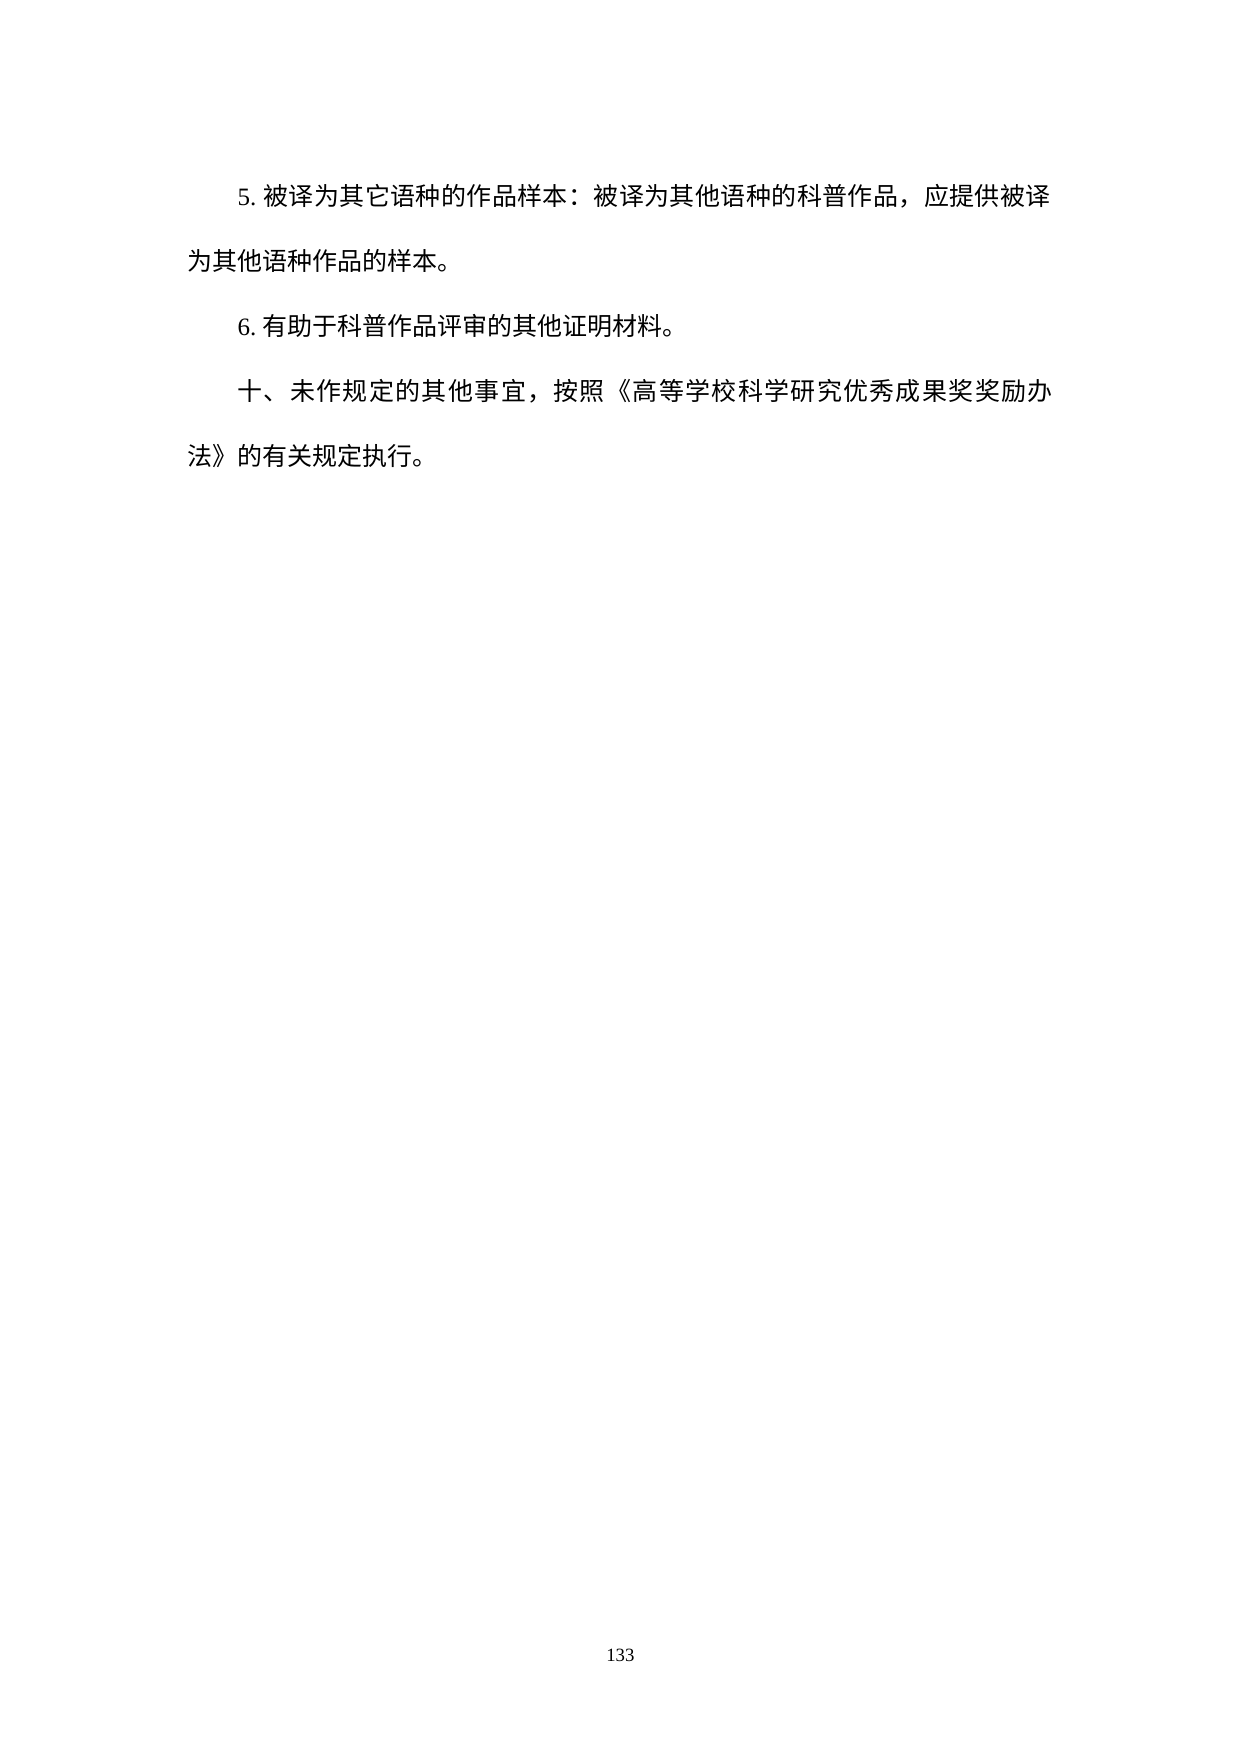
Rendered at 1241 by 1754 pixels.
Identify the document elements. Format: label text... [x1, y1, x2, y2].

text 6. 有助于科普作品评审的其他证明材料。 [187, 292, 1053, 357]
text 十、未作规定的其他事宜，按照《高等学校科学研究优秀成果奖奖励办法》的有关规定执行。 [187, 357, 1053, 487]
text 5. 被译为其它语种的作品样本：被译为其他语种的科普作品，应提供被译为其他语种作品的样本。 [187, 162, 1053, 292]
